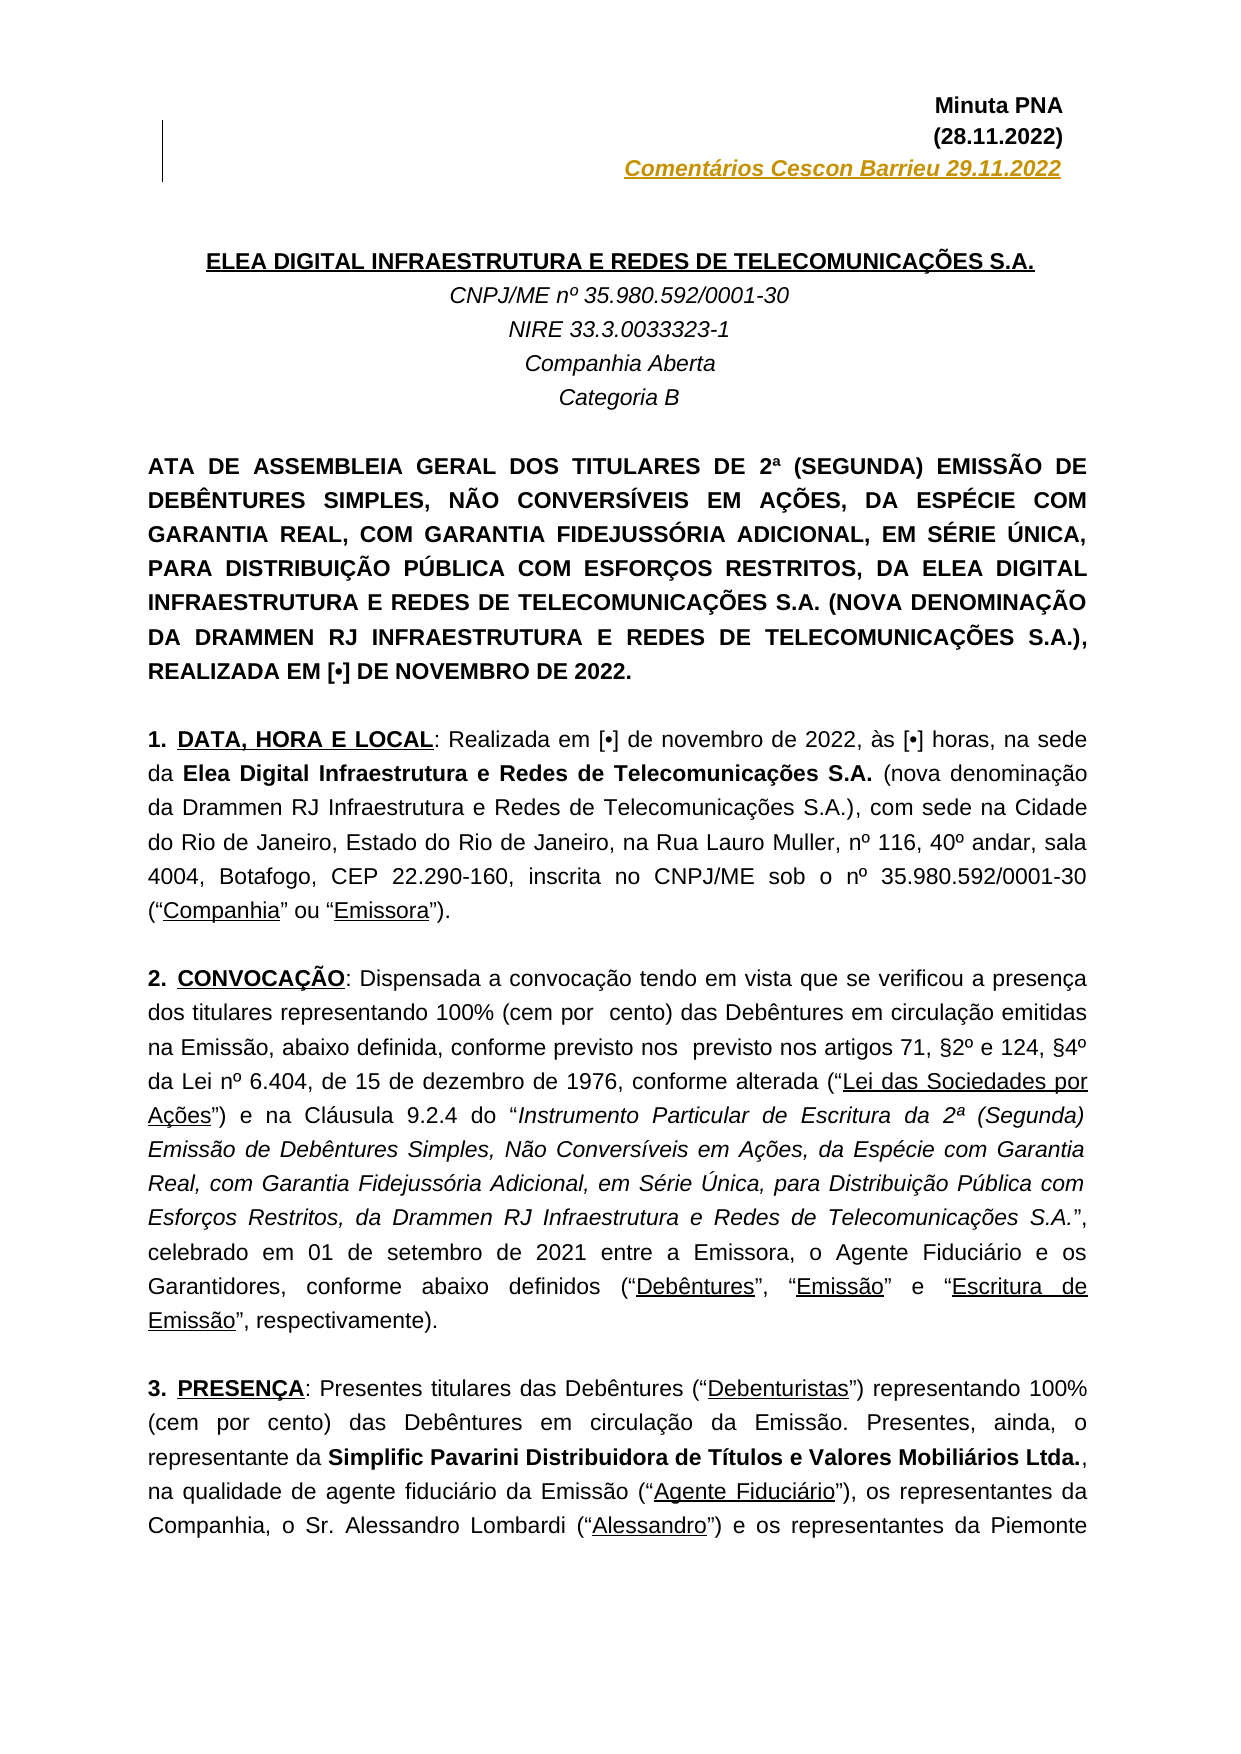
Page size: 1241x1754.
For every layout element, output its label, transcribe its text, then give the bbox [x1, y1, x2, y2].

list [148, 1375, 1087, 1538]
text Companhia Aberta [177, 350, 1063, 377]
list DATA, HORA E LOCAL: Realizada em [•] de novembro de 2022, às [•] horas, na sede da Elea Digital Infraestrutura e Redes de Telecomunicações S.A. (nova denominação da Drammen RJ Infraestrutura e Redes de Telecomunicações S.A.), com sede na Cidade do Rio de Janeiro, Estado do Rio de Janeiro, na Rua Lauro Muller, nº 116, 40º andar, sala 4004, Botafogo, CEP 22.290-160, inscrita no CNPJ/ME sob o nº 35.980.592/0001-30 (“Companhia” ou “Emissora”). [148, 726, 1087, 923]
text NIRE 33.3.0033323-1 [177, 316, 1063, 342]
text Categoria B [177, 384, 1063, 411]
text ELEA DIGITAL INFRAESTRUTURA E REDES DE TELECOMUNICAÇÕES S.A. [177, 248, 1063, 274]
text CNPJ/ME nº 35.980.592/0001-30 [177, 282, 1063, 308]
text ATA DE ASSEMBLEIA GERAL DOS TITULARES DE 2ª (SEGUNDA) EMISSÃO DE DEBÊNTURES SIMPLES, NÃO CONVERSÍVEIS EM AÇÕES, DA ESPÉCIE COM GARANTIA REAL, COM GARANTIA FIDEJUSSÓRIA ADICIONAL, EM SÉRIE ÚNICA, PARA DISTRIBUIÇÃO PÚBLICA COM ESFORÇOS RESTRITOS, DA ELEA DIGITAL INFRAESTRUTURA E REDES DE TELECOMUNICAÇÕES S.A. (NOVA DENOMINAÇÃO DA DRAMMEN RJ INFRAESTRUTURA E REDES DE TELECOMUNICAÇÕES S.A.), REALIZADA EM [•] DE NOVEMBRO DE 2022. [148, 453, 1087, 684]
list CONVOCAÇÃO: Dispensada a convocação tendo em vista que se verificou a presença dos titulares representando 100% (cem por cento) das Debêntures em circulação emitidas na Emissão, abaixo definida, conforme previsto nos previsto nos artigos 71, §2º e 124, §4º da Lei nº 6.404, de 15 de dezembro de 1976, conforme alterada (“Lei das Sociedades por Ações”) e na Cláusula 9.2.4 do “Instrumento Particular de Escritura da 2ª (Segunda) Emissão de Debêntures Simples, Não Conversíveis em Ações, da Espécie com Garantia Real, com Garantia Fidejussória Adicional, em Série Única, para Distribuição Pública com Esforços Restritos, da Drammen RJ Infraestrutura e Redes de Telecomunicações S.A.”, celebrado em 01 de setembro de 2021 entre a Emissora, o Agente Fiduciário e os Garantidores, conforme abaixo definidos (“Debêntures”, “Emissão” e “Escritura de Emissão”, respectivamente). [148, 965, 1087, 1333]
